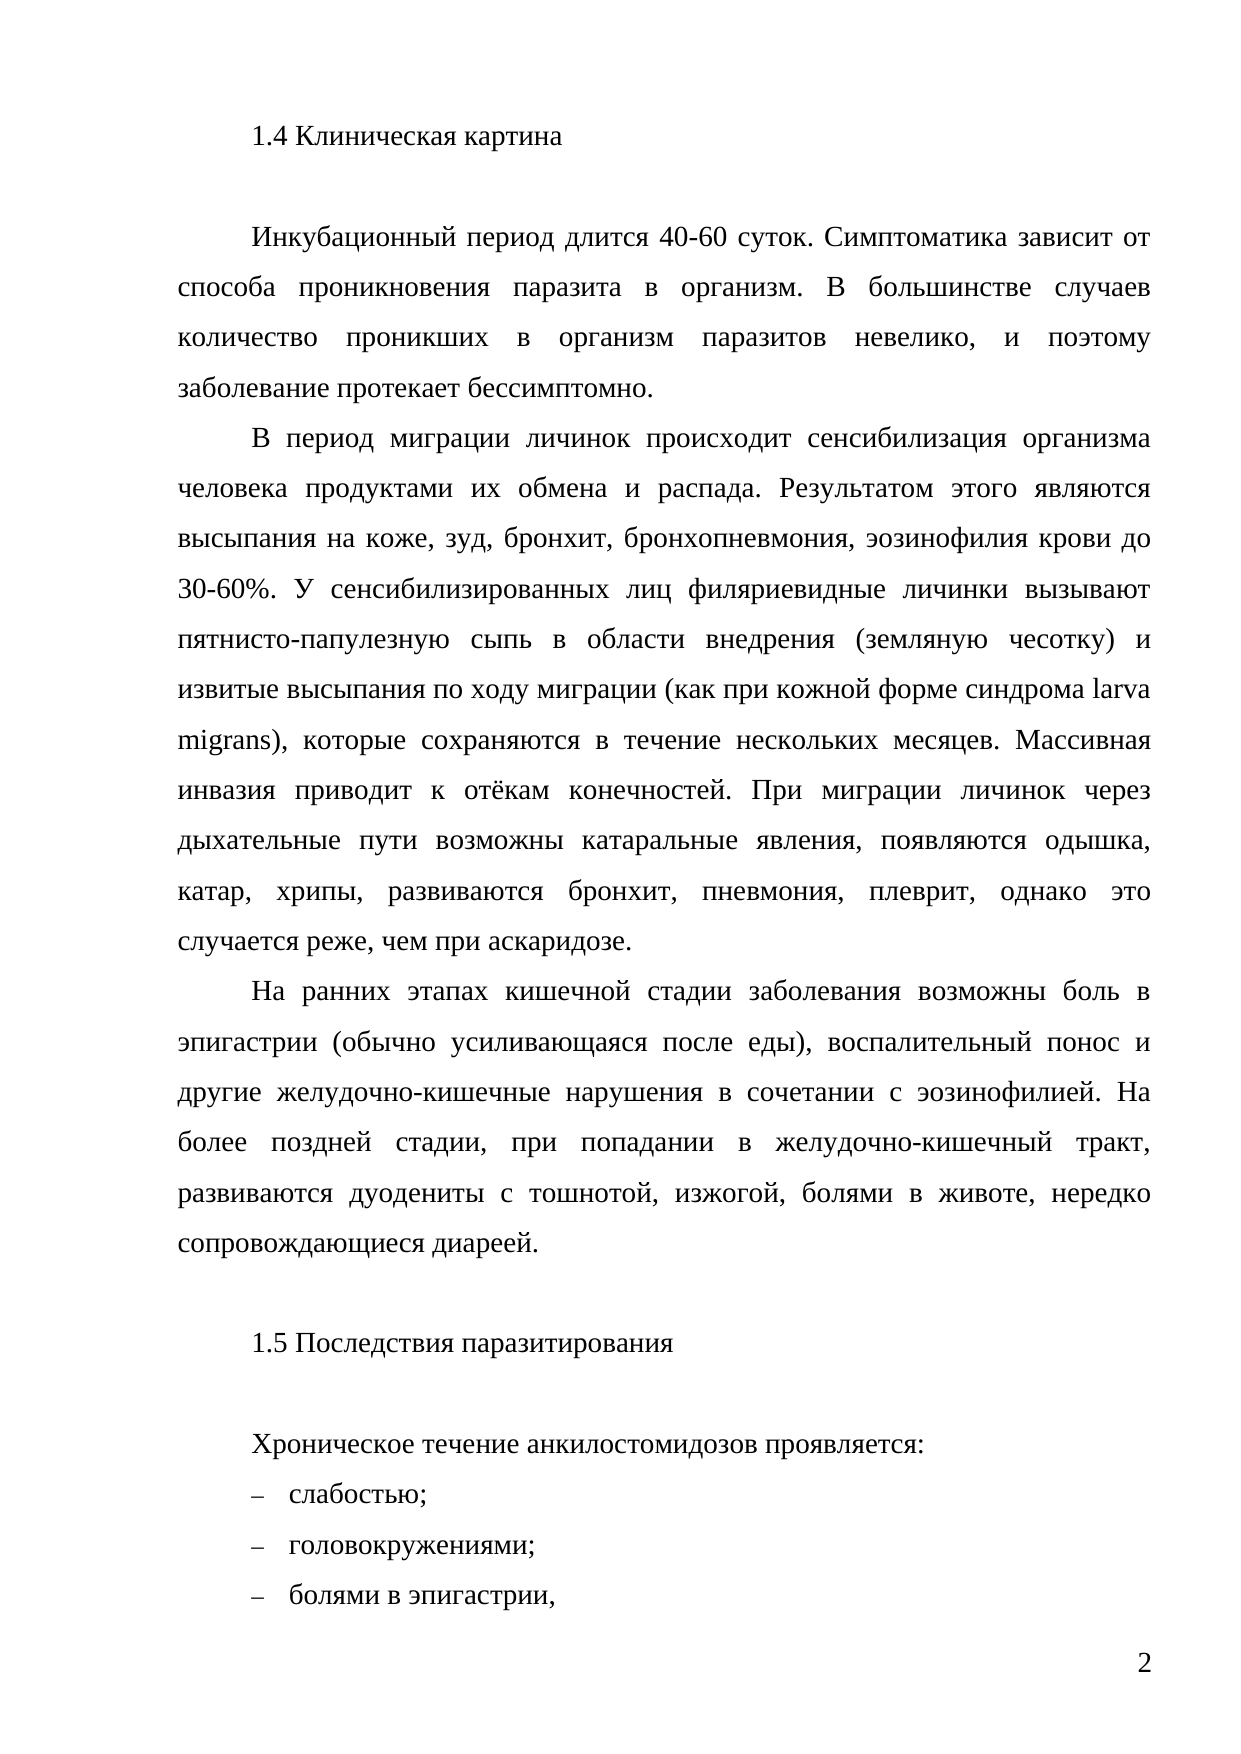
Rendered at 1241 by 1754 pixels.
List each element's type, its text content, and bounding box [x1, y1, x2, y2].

subtitle Клиническая картина [177, 118, 1152, 152]
text На ранних этапах кишечной стадии заболевания возможны боль в эпигастрии (обычно усиливающаяся после еды), воспалительный понос и другие желудочно-кишечные нарушения в сочетании с эозинофилией. На более поздней стадии, при попадании в желудочно-кишечный тракт, развиваются дуодениты с тошнотой, изжогой, болями в животе, нередко сопровождающиеся диареей. [177, 973, 1152, 1258]
text Хроническое течение анкилостомидозов проявляется: [177, 1426, 1152, 1460]
text болями в эпигастрии, [177, 1577, 1152, 1611]
text слабостью; [177, 1477, 1152, 1510]
text Инкубационный период длится 40-60 суток. Симптоматика зависит от способа проникновения паразита в организм. В большинстве случаев количество проникших в организм паразитов невелико, и поэтому заболевание протекает бессимптомно. [177, 219, 1152, 403]
text В период миграции личинок происходит сенсибилизация организма человека продуктами их обмена и распада. Результатом этого являются высыпания на коже, зуд, бронхит, бронхопневмония, эозинофилия крови до 30-60%. У сенсибилизированных лиц филяриевидные личинки вызывают пятнисто-папулезную сыпь в области внедрения (земляную чесотку) и извитые высыпания по ходу миграции (как при кожной форме синдрома larva migrans), которые сохраняются в течение нескольких месяцев. Массивная инвазия приводит к отёкам конечностей. При миграции личинок через дыхательные пути возможны катаральные явления, появляются одышка, катар, хрипы, развиваются бронхит, пневмония, плеврит, однако это случается реже, чем при аскаридозе. [177, 420, 1152, 957]
text головокружениями; [177, 1527, 1152, 1560]
subtitle Последствия паразитирования [177, 1326, 1152, 1359]
